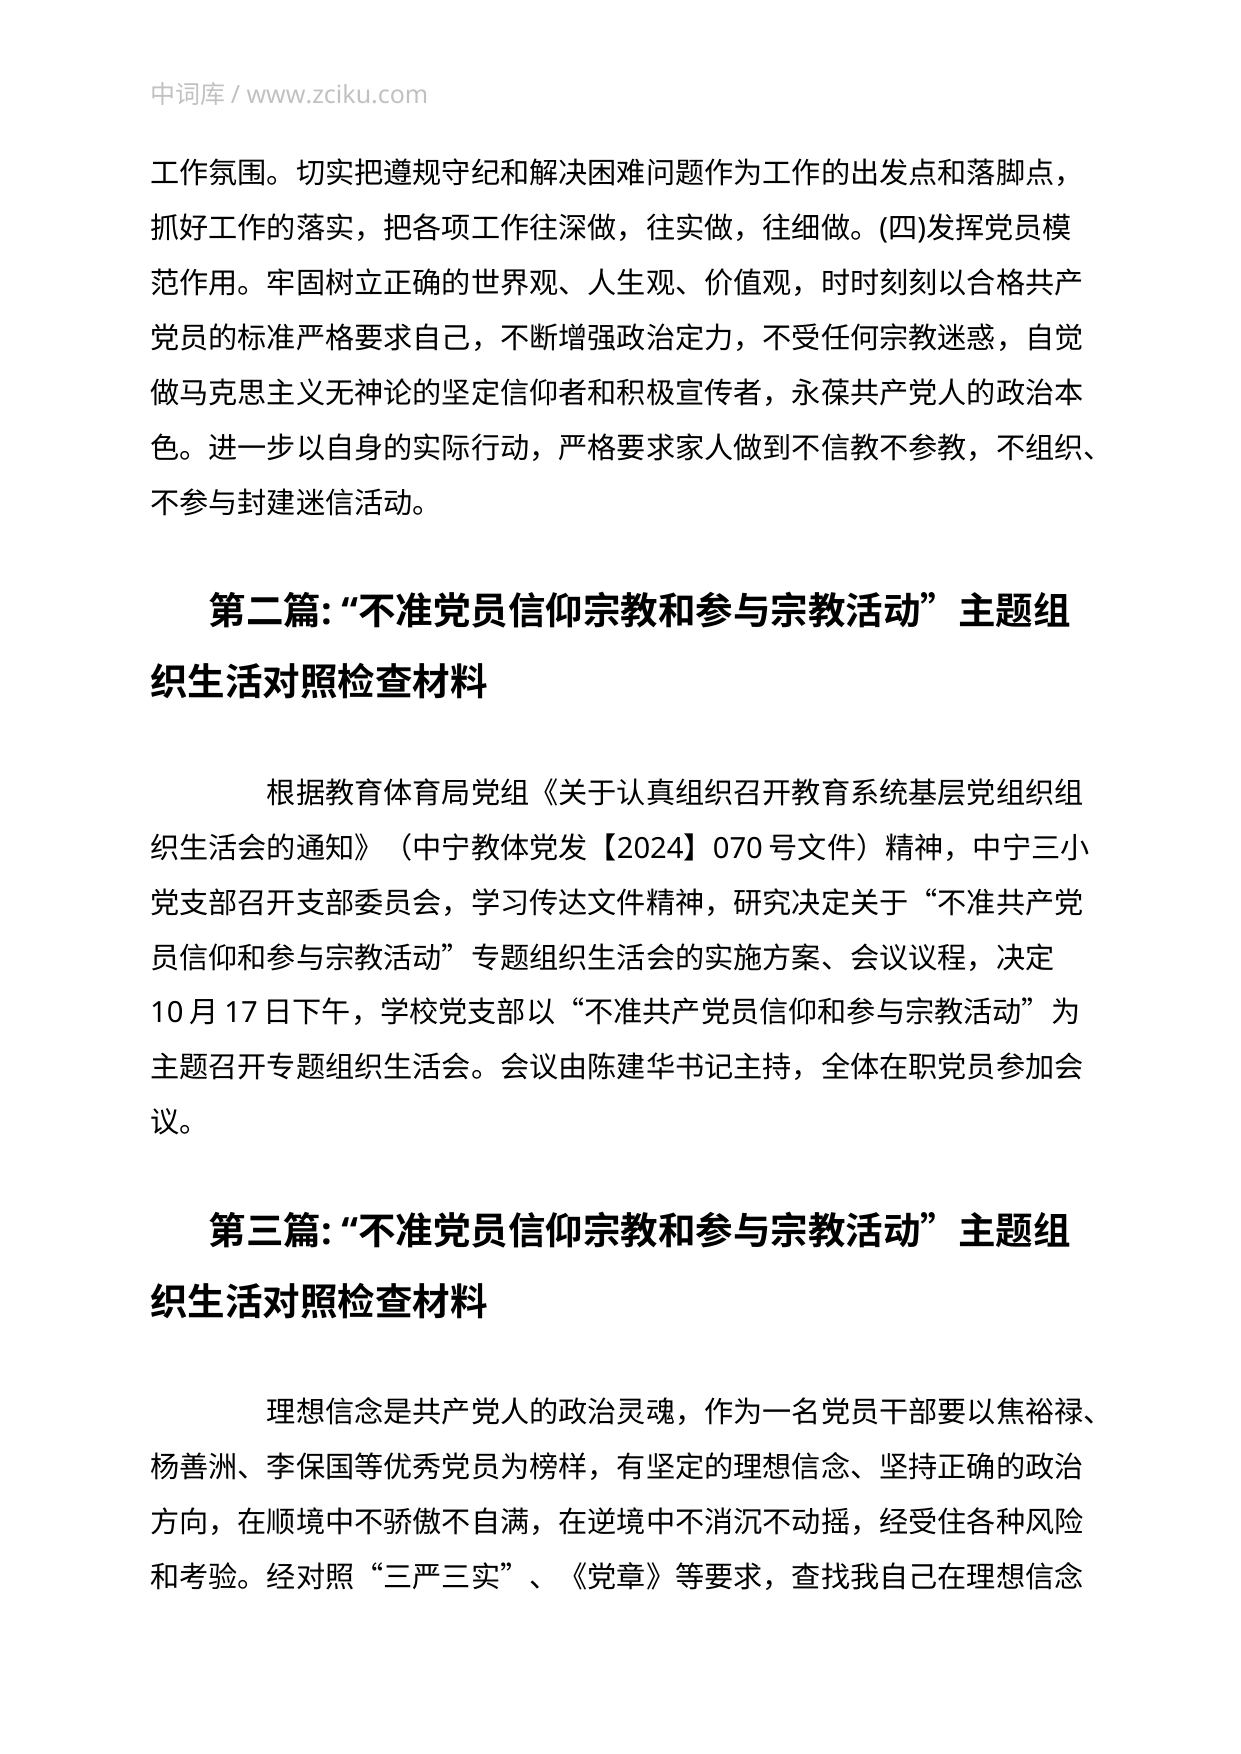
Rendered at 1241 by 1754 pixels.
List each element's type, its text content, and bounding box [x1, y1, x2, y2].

text 第三篇: “不准党员信仰宗教和参与宗教活动”主题组织生活对照检查材料 [150, 1201, 1090, 1326]
text 第二篇: “不准党员信仰宗教和参与宗教活动”主题组织生活对照检查材料 [150, 581, 1090, 706]
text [150, 1389, 1090, 1596]
text 根据教育体育局党组《关于认真组织召开教育系统基层党组织组织生活会的通知》（中宁教体党发【2024】070号文件）精神，中宁三小党支部召开支部委员会，学习传达文件精神，研究决定关于“不准共产党员信仰和参与宗教活动”专题组织生活会的实施方案、会议议程，决定10月17日下午，学校党支部以“不准共产党员信仰和参与宗教活动”为主题召开专题组织生活会。会议由陈建华书记主持，全体在职党员参加会议。 [150, 769, 1090, 1141]
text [150, 150, 1090, 522]
